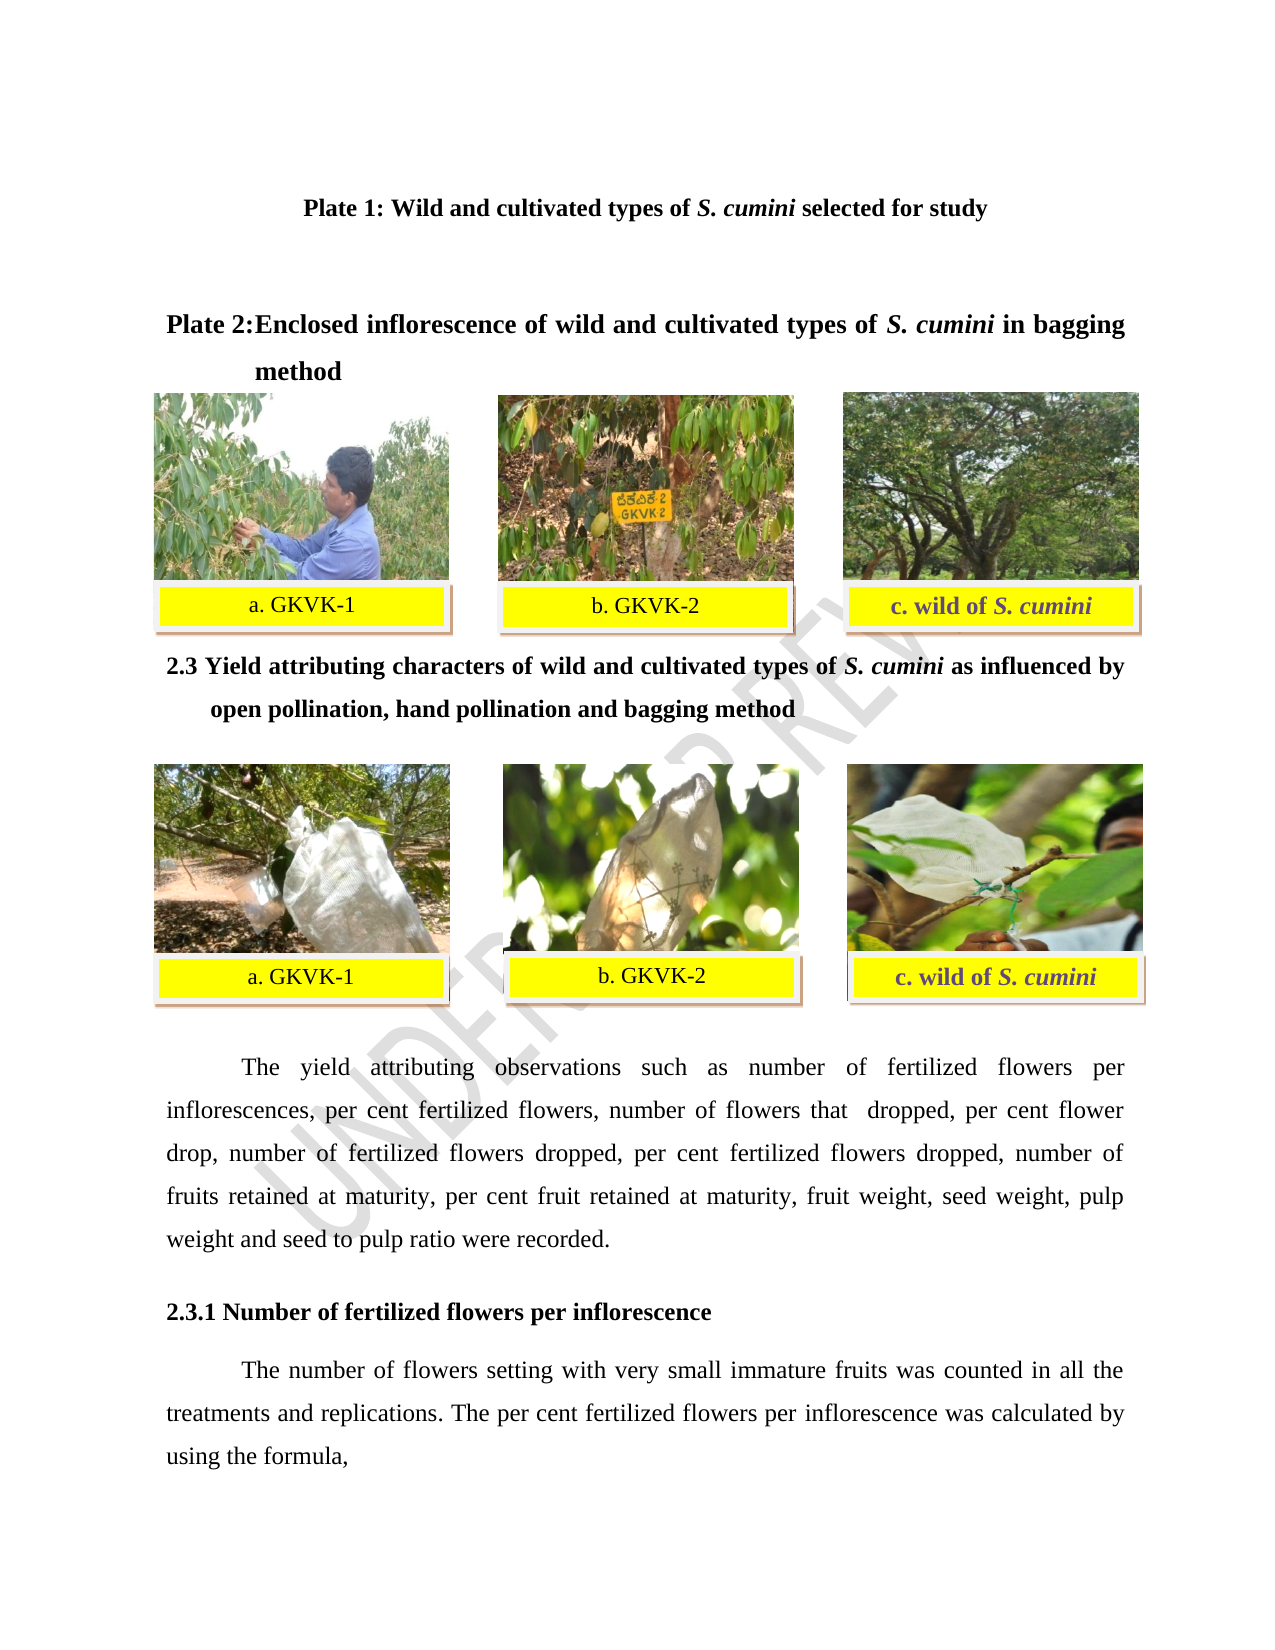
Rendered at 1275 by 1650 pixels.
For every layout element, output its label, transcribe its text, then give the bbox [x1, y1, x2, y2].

text Plate 2: Enclosed inflorescence of wild and cultivated types of S. cumini in bagging method [166, 308, 1125, 386]
picture [843, 392, 1139, 580]
text The number of flowers setting with very small immature fruits was counted in all the treatments and replications. The per cent fertilized flowers per inflorescence was calculated by using the formula, [166, 1355, 1125, 1470]
picture [503, 764, 799, 1001]
picture [153, 393, 449, 630]
text Plate 1: Wild and cultivated types of S. cumini selected for study [166, 193, 1125, 222]
picture [498, 395, 794, 585]
picture [847, 764, 1143, 1001]
picture [154, 764, 450, 956]
text 2.3.1 Number of fertilized flowers per inflorescence [166, 1297, 1125, 1326]
